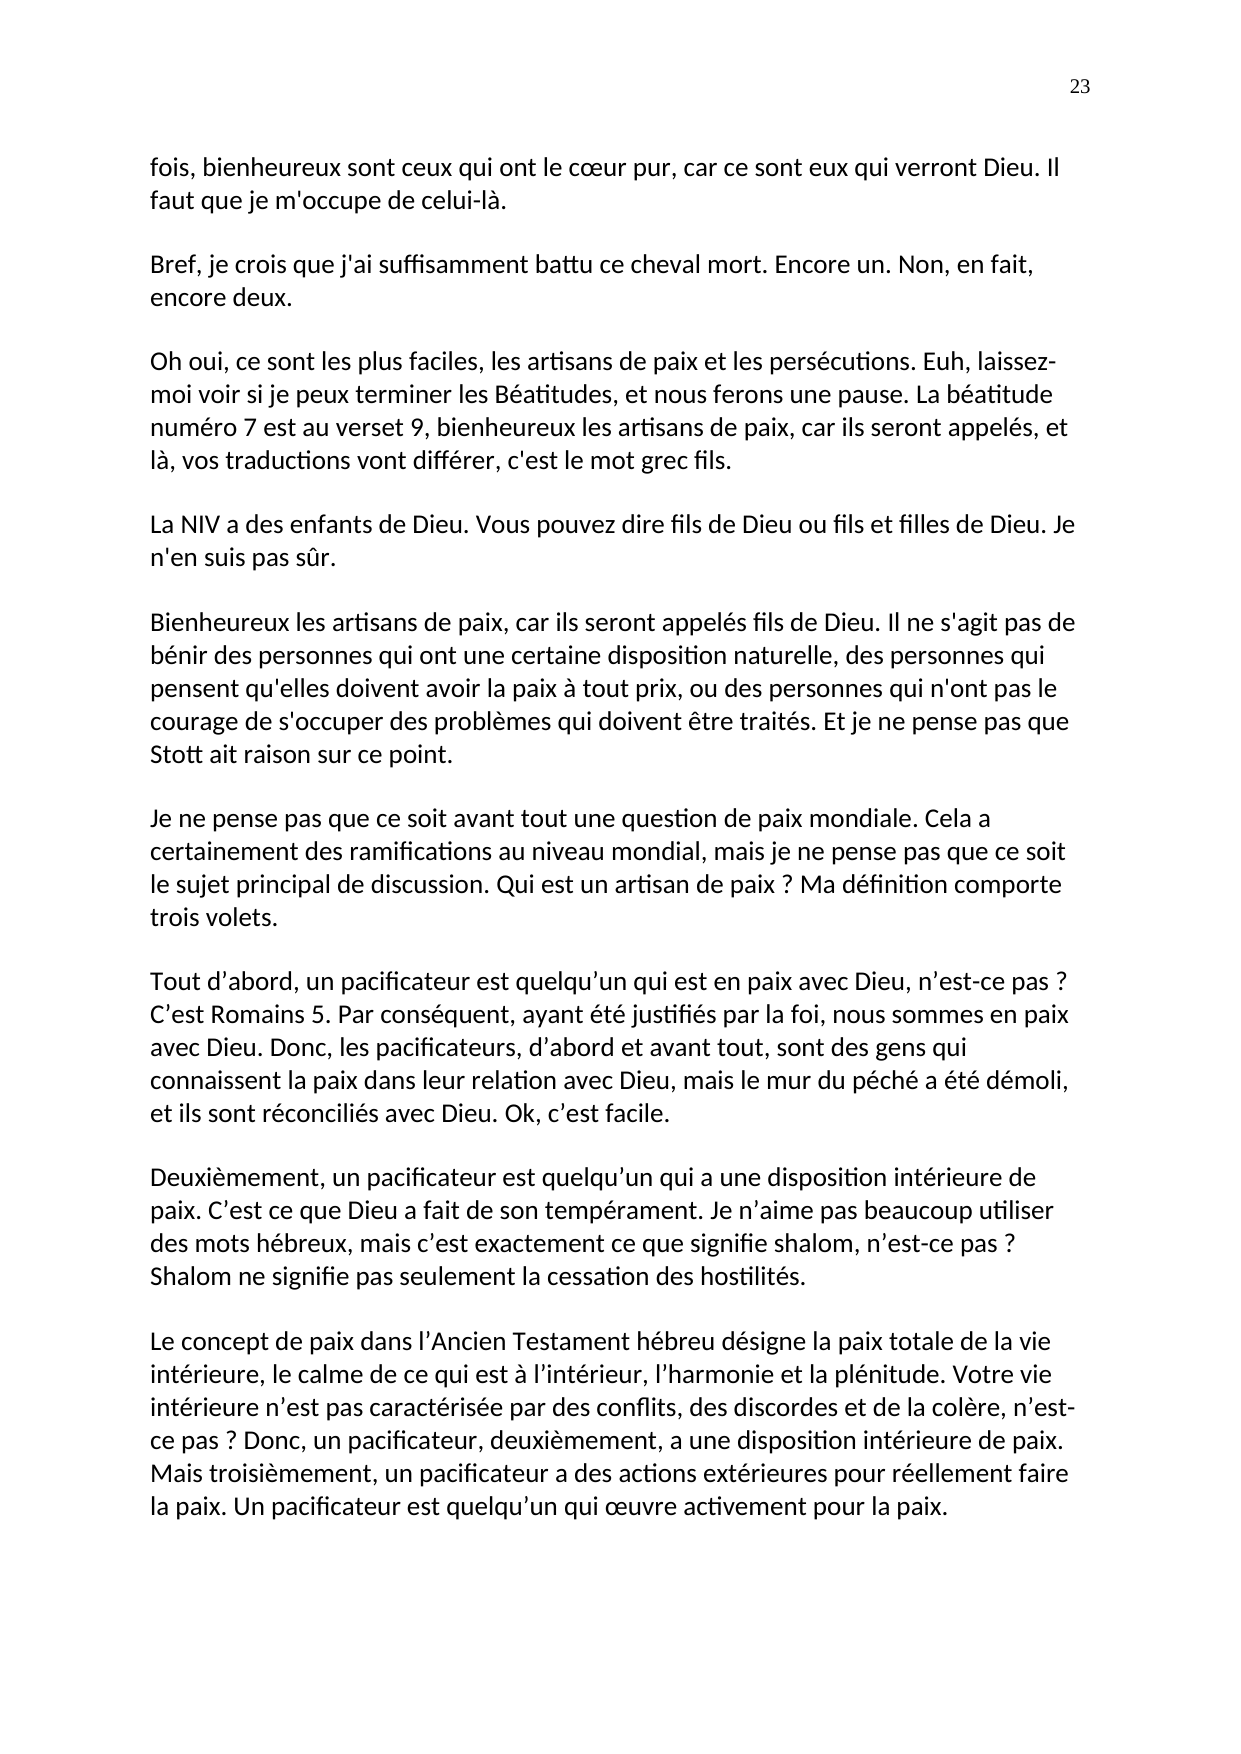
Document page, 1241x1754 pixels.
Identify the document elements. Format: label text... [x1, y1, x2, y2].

text Bienheureux les artisans de paix, car ils seront appelés fils de Dieu. Il ne s'agit pas de bénir des personnes qui ont une certaine disposition naturelle, des personnes qui pensent qu'elles doivent avoir la paix à tout prix, ou des personnes qui n'ont pas le courage de s'occuper des problèmes qui doivent être traités. Et je ne pense pas que Stott ait raison sur ce point. [150, 605, 1090, 770]
text Deuxièmement, un pacificateur est quelqu’un qui a une disposition intérieure de paix. C’est ce que Dieu a fait de son tempérament. Je n’aime pas beaucoup utiliser des mots hébreux, mais c’est exactement ce que signifie shalom, n’est-ce pas ? Shalom ne signifie pas seulement la cessation des hostilités. [150, 1161, 1090, 1293]
text La NIV a des enfants de Dieu. Vous pouvez dire fils de Dieu ou fils et filles de Dieu. Je n'en suis pas sûr. [150, 508, 1090, 574]
text Bref, je crois que j'ai suffisamment battu ce cheval mort. Encore un. Non, en fait, encore deux. [150, 247, 1090, 313]
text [150, 150, 1090, 216]
text Le concept de paix dans l’Ancien Testament hébreu désigne la paix totale de la vie intérieure, le calme de ce qui est à l’intérieur, l’harmonie et la plénitude. Votre vie intérieure n’est pas caractérisée par des conflits, des discordes et de la colère, n’est-ce pas ? Donc, un pacificateur, deuxièmement, a une disposition intérieure de paix. Mais troisièmement, un pacificateur a des actions extérieures pour réellement faire la paix. Un pacificateur est quelqu’un qui œuvre activement pour la paix. [150, 1324, 1090, 1522]
text Oh oui, ce sont les plus faciles, les artisans de paix et les persécutions. Euh, laissez-moi voir si je peux terminer les Béatitudes, et nous ferons une pause. La béatitude numéro 7 est au verset 9, bienheureux les artisans de paix, car ils seront appelés, et là, vos traductions vont différer, c'est le mot grec fils. [150, 344, 1090, 476]
text Tout d’abord, un pacificateur est quelqu’un qui est en paix avec Dieu, n’est-ce pas ? C’est Romains 5. Par conséquent, ayant été justifiés par la foi, nous sommes en paix avec Dieu. Donc, les pacificateurs, d’abord et avant tout, sont des gens qui connaissent la paix dans leur relation avec Dieu, mais le mur du péché a été démoli, et ils sont réconciliés avec Dieu. Ok, c’est facile. [150, 964, 1090, 1129]
text Je ne pense pas que ce soit avant tout une question de paix mondiale. Cela a certainement des ramifications au niveau mondial, mais je ne pense pas que ce soit le sujet principal de discussion. Qui est un artisan de paix ? Ma définition comporte trois volets. [150, 801, 1090, 933]
